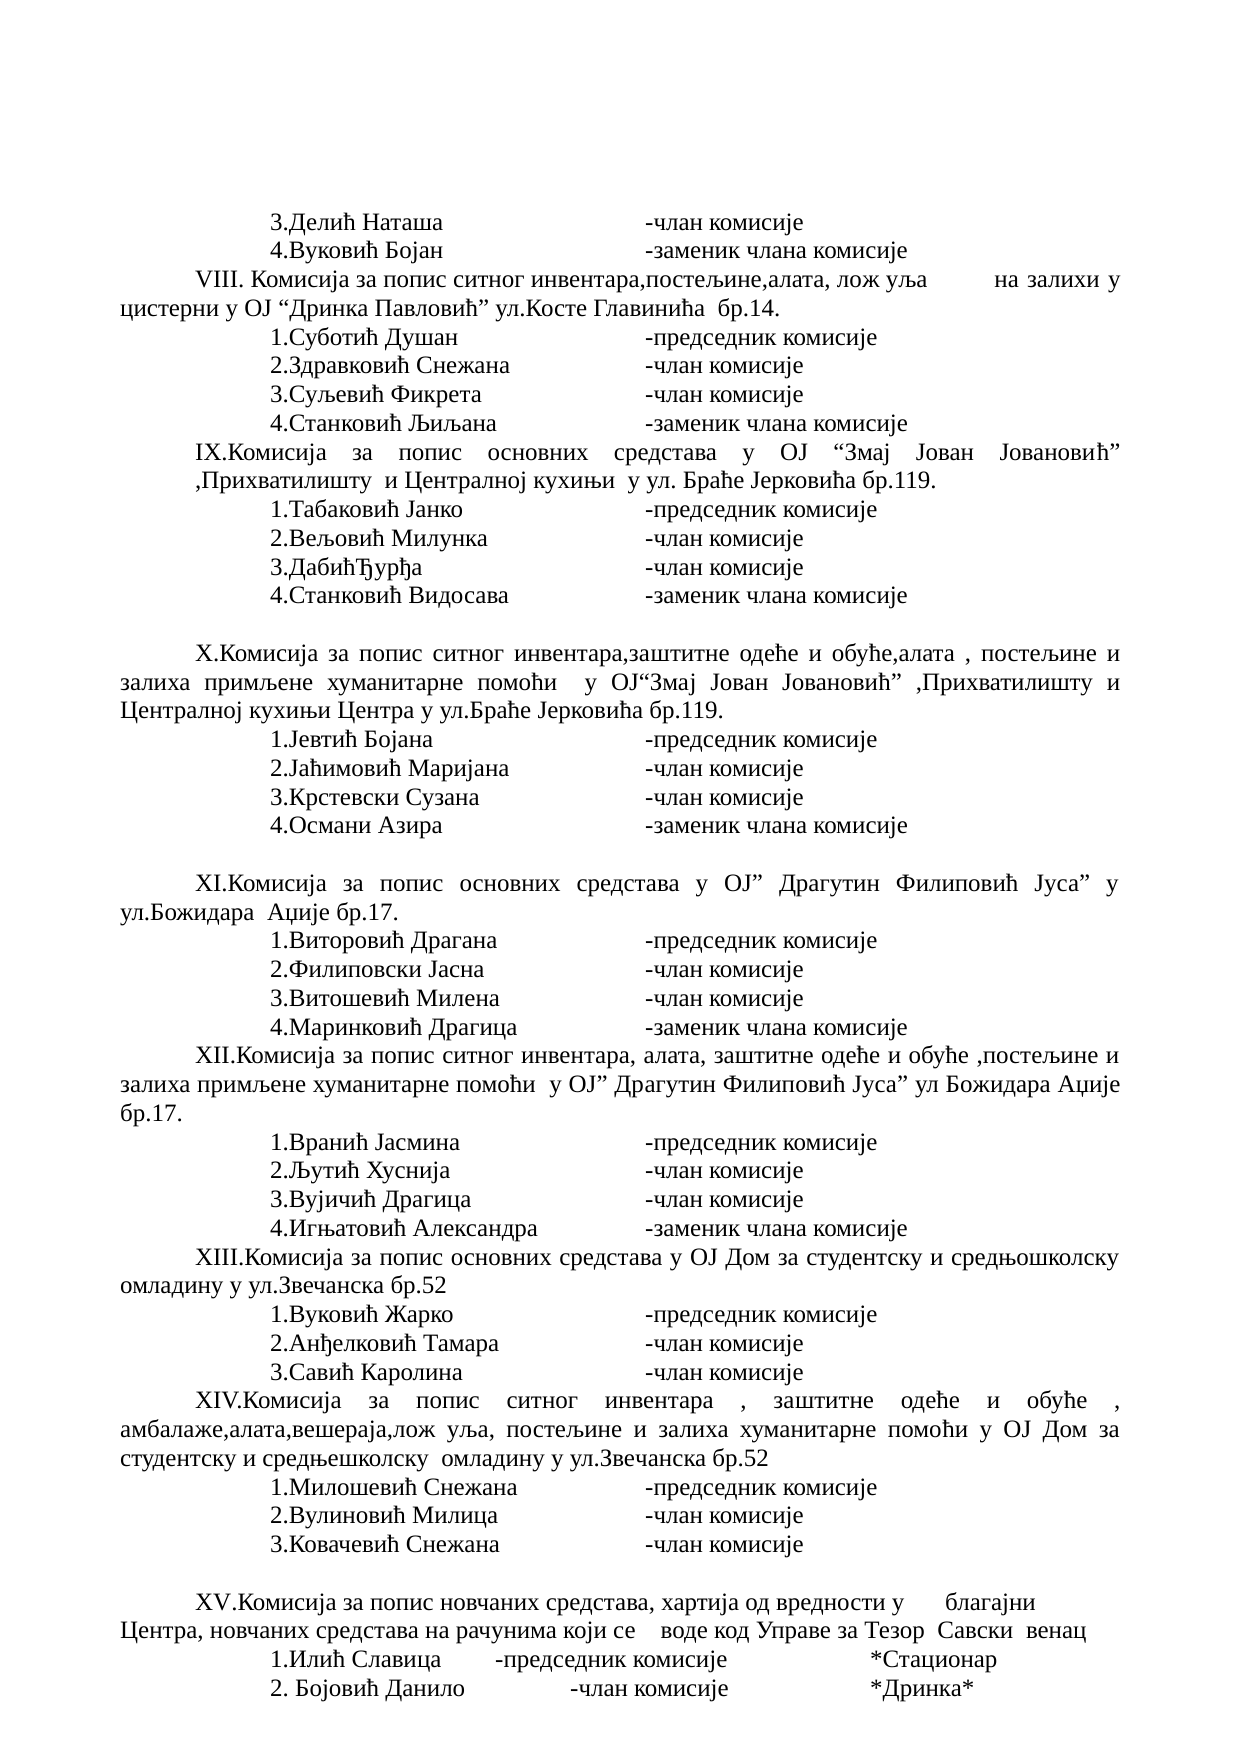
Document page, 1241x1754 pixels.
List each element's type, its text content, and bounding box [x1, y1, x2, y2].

text 3.ДабићЂурђа -члан комисије [120, 552, 1120, 581]
text 3.Суљевић Фикрета -члан комисије [120, 379, 1120, 408]
text 1.Табаковић Јанко -председник комисије [120, 494, 1120, 523]
text 1.Виторовић Драгана -председник комисије [120, 926, 1120, 954]
text 2.Здравковић Снежана -члан комисије [120, 351, 1120, 379]
text 4.Игњатовић Александра -заменик члана комисије [120, 1213, 1120, 1242]
text 4.Маринковић Драгица -заменик члана комисије [120, 1012, 1120, 1041]
text 1.Јевтић Бојана -председник комисије [195, 724, 1120, 753]
text 3.Вујичић Драгица -члан комисије [120, 1184, 1120, 1213]
text 3.Делић Наташа -члан комисије [120, 207, 1120, 236]
text 2.Вељовић Милунка -члан комисије [120, 523, 1120, 552]
text 2. Бојовић Данило -члан комисије *Дринка* [120, 1673, 1120, 1702]
text 4.Вуковић Бојан -заменик члана комисије [120, 236, 1120, 264]
text 3.Витошевић Милена -члан комисије [120, 983, 1120, 1012]
text 4.Станковић Љиљана -заменик члана комисије [120, 408, 1120, 437]
text XIV.Комисија за попис ситног инвентара , заштитне одеће и обуће , амбалаже,алата,вешераја,лож уља, постељине и залиха хуманитарне помоћи у ОЈ Дом за студентску и средњешколску омладину у ул.Звечанска бр.52 [120, 1386, 1120, 1472]
text XI.Комисија за попис основних средстава у ОЈ” Драгутин Филиповић Јуса” у ул.Божидара Аџије бр.17. [120, 868, 1120, 926]
text XIII.Комисија за попис основних средстава у ОЈ Дом за студентску и средњошколску омладину у ул.Звечанска бр.52 [120, 1242, 1120, 1299]
text 2.Филиповски Јасна -члан комисије [120, 954, 1120, 983]
text 3.Ковачевић Снежана -члан комисије [120, 1529, 1120, 1558]
text 1.Илић Славица -председник комисије *Стационар [120, 1644, 1120, 1673]
text 1.Вуковић Жарко -председник комисије [120, 1299, 1120, 1328]
text 1.Милошевић Снежана -председник комисије [195, 1472, 1120, 1501]
text 2.Вулиновић Милица -члан комисије [120, 1501, 1120, 1529]
text XII.Комисија за попис ситног инвентара, алата, заштитне одеће и обуће ,постељине и залиха примљене хуманитарне помоћи у ОЈ” Драгутин Филиповић Јуса” ул Божидара Аџије бр.17. [120, 1041, 1120, 1127]
text 3.Крстевски Сузана -члан комисије [120, 782, 1120, 811]
text 2.Јаћимовић Маријана -члан комисије [120, 753, 1120, 782]
text 1.Суботић Душан -председник комисије [120, 322, 1120, 351]
text X.Комисија за попис ситног инвентара,заштитне одеће и обуће,алата , постељине и залиха примљене хуманитарне помоћи у ОЈ“Змај Јован Јовановић” ,Прихватилишту и Централној кухињи Центра у ул.Браће Јерковића бр.119. [120, 638, 1120, 724]
text 4.Османи Азира -заменик члана комисије [120, 811, 1120, 839]
text 2.Анђелковић Тамара -члан комисије [120, 1328, 1120, 1357]
text IX.Комисија за попис основних средстава у ОЈ “Змај Јован Јовановић” ,Прихватилишту и Централној кухињи у ул. Браће Јерковића бр.119. [120, 437, 1120, 494]
text 2.Љутић Хуснија -члан комисије [120, 1156, 1120, 1184]
text 4.Станковић Видосава -заменик члана комисије [120, 581, 1120, 609]
text VIII. Комисија за попис ситног инвентара,постељине,алата, лож уља на залихи у цистерни у ОЈ “Дринка Павловић” ул.Косте Главинића бр.14. [120, 264, 1120, 322]
text 1.Вранић Јасмина -председник комисије [195, 1127, 1120, 1156]
text XV.Комисија за попис новчаних средстава, хартија од вредности у благајни Центра, новчаних средстава на рачунима који се воде код Управе за Тезор Савски венац [120, 1587, 1120, 1644]
text 3.Савић Каролина -члан комисије [120, 1357, 1120, 1386]
